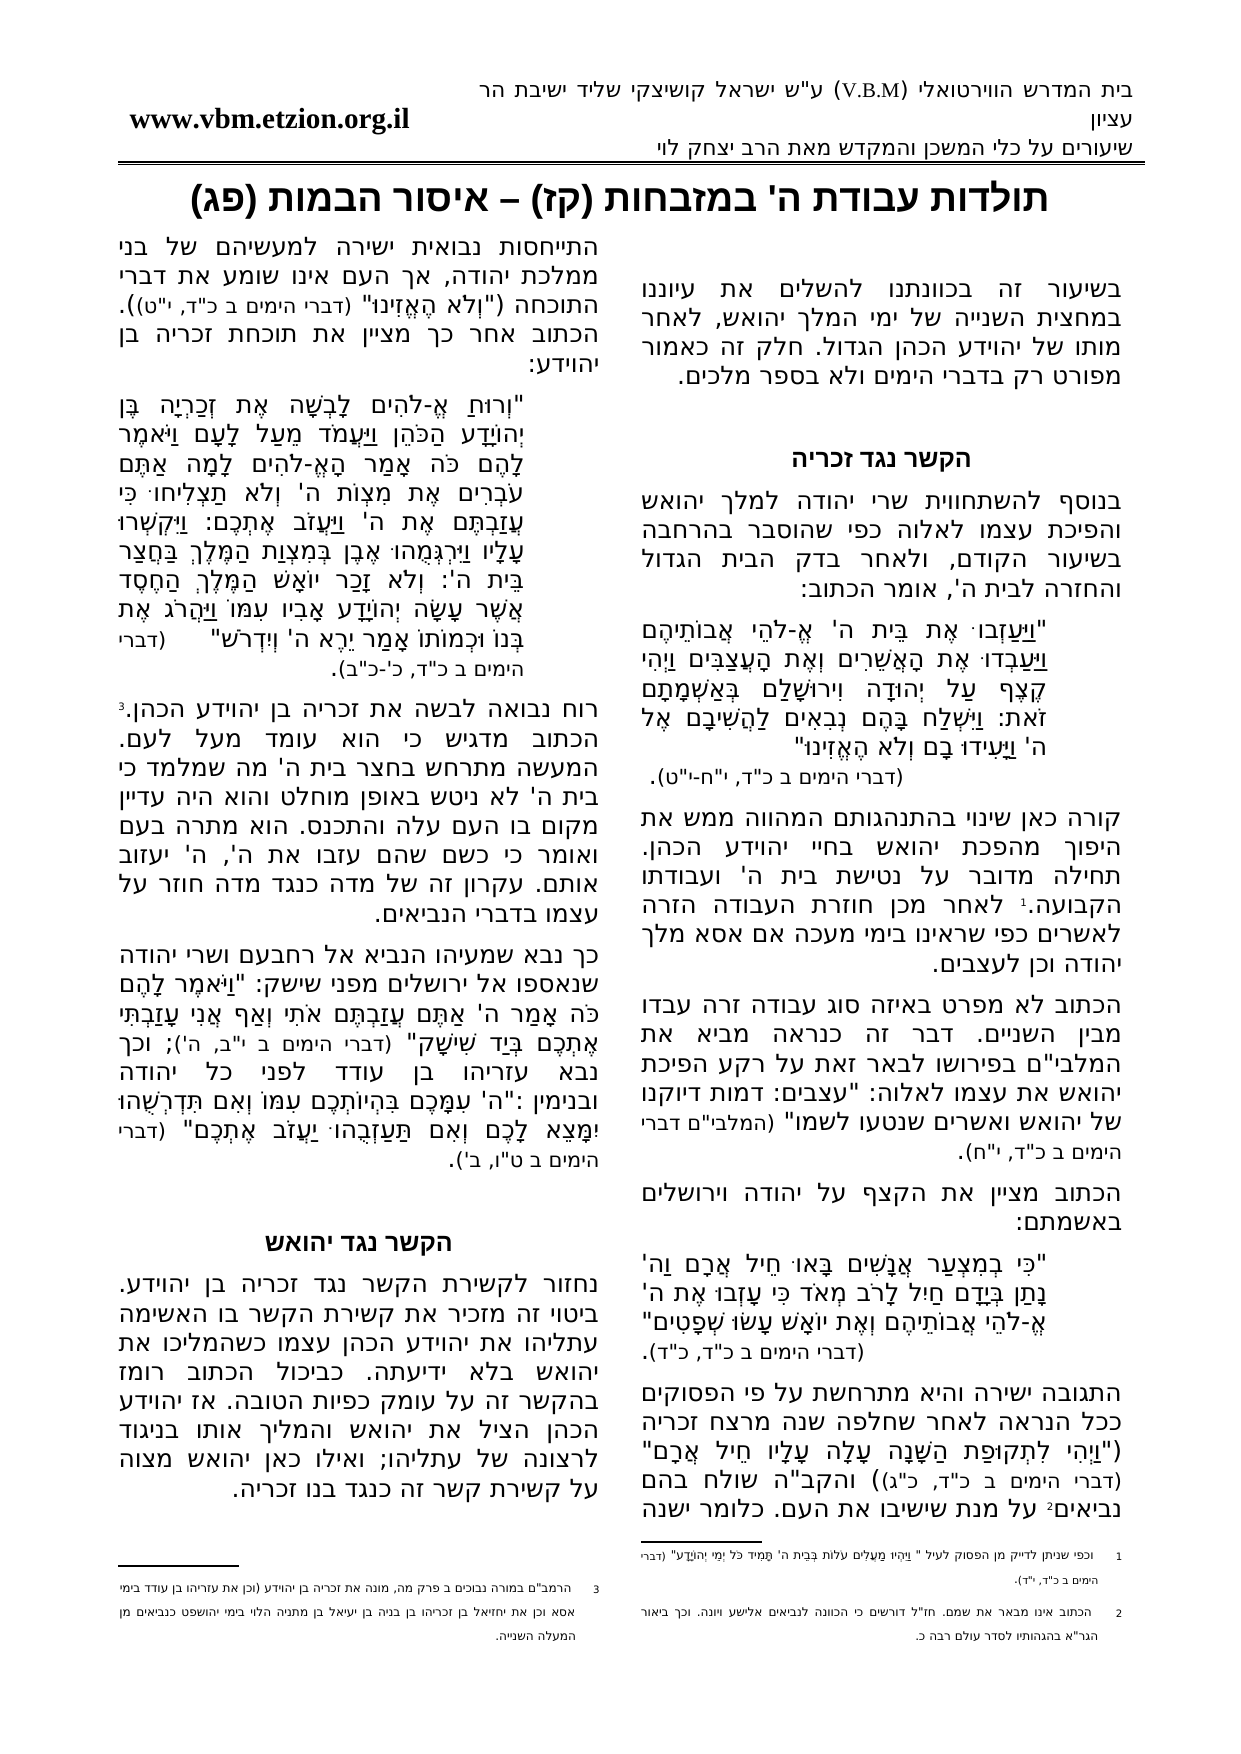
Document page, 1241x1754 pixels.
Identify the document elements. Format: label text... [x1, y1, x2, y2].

text "וְרוּחַ אֱ-לֹהִים לָבְשָׁה אֶת זְכַרְיָה בֶּן יְהוֹיָדָע הַכֹּהֵן וַיַּעֲמֹד מֵעַל לָעָם וַיֹּאמֶר לָהֶם כֹּה אָמַר הָאֱ-לֹהִים לָמָה אַתֶּם עֹבְרִים אֶת מִצְוֹת ה' וְלֹא תַצְלִיחוּ כִּי עֲזַבְתֶּם אֶת ה' וַיַּעֲזֹב אֶתְכֶם: וַיִּקְשְׁרוּ עָלָיו וַיִּרְגְּמֻהוּ אֶבֶן בְּמִצְוַת הַמֶּלֶךְ בַּחֲצַר בֵּית ה': וְלֹא זָכַר יוֹאָשׁ הַמֶּלֶךְ הַחֶסֶד אֲשֶׁר עָשָׂה יְהוֹיָדָע אָבִיו עִמּוֹ וַיַּהֲרֹג אֶת בְּנוֹ וּכְמוֹתוֹ אָמַר יֵרֶא ה' וְיִדְרֹשׁ" (דברי הימים ב כ"ד, כ'-כ"ב). [118, 390, 524, 682]
text בשיעור זה בכוונתנו להשלים את עיוננו במחצית השנייה של ימי המלך יהואש, לאחר מותו של יהוידע הכהן הגדול. חלק זה כאמור מפורט רק בדברי הימים ולא בספר מלכים. [641, 274, 1122, 390]
text הקשר נגד זכריה [641, 444, 1122, 474]
text התגובה ישירה והיא מתרחשת על פי הפסוקים ככל הנראה לאחר שחלפה שנה מרצח זכריה ("וַיְהִי לִתְקוּפַת הַשָּׁנָה עָלָה עָלָיו חֵיל אֲרָם" (דברי הימים ב כ"ד, כ"ג)) והקב"ה שולח בהם נביאים על מנת שישיבו את העם. כלומר ישנה התייחסות נבואית ישירה למעשיהם של בני ממלכת יהודה, אך העם אינו שומע את דברי התוכחה ("וְלֹא הֶאֱזִינוּ" (דברי הימים ב כ"ד, י"ט)). הכתוב אחר כך מציין את תוכחת זכריה בן יהוידע: [118, 232, 599, 378]
text הכתוב לא מפרט באיזה סוג עבודה זרה עבדו מבין השניים. דבר זה כנראה מביא את המלבי"ם בפירושו לבאר זאת על רקע הפיכת יהואש את עצמו לאלוה: "עצבים: דמות דיוקנו של יהואש ואשרים שנטעו לשמו" (המלבי"ם דברי הימים ב כ"ד, י"ח). [641, 990, 1122, 1165]
text "וַיַּעַזְבוּ אֶת בֵּית ה' אֱ-לֹהֵי אֲבוֹתֵיהֶם וַיַּעַבְדוּ אֶת הָאֲשֵׁרִים וְאֶת הָעֲצַבִּים וַיְהִי קֶצֶף עַל יְהוּדָה וִירוּשָׁלִַם בְּאַשְׁמָתָם זֹאת: וַיִּשְׁלַח בָּהֶם נְבִאִים לַהֲשִׁיבָם אֶל ה' וַיָּעִידוּ בָם וְלֹא הֶאֱזִינוּ" (דברי הימים ב כ"ד, י"ח-י"ט). [641, 615, 1047, 790]
text רוח נבואה לבשה את זכריה בן יהוידע הכהן. הכתוב מדגיש כי הוא עומד מעל לעם. המעשה מתרחש בחצר בית ה' מה שמלמד כי בית ה' לא ניטש באופן מוחלט והוא היה עדיין מקום בו העם עלה והתכנס. הוא מתרה בעם ואומר כי כשם שהם עזבו את ה', ה' יעזוב אותם. עקרון זה של מדה כנגד מדה חוזר על עצמו בדברי הנביאים. [118, 694, 599, 928]
text "כִּי בְמִצְעַר אֲנָשִׁים בָּאוּ חֵיל אֲרָם וַה' נָתַן בְּיָדָם חַיִל לָרֹב מְאֹד כִּי עָזְבוּ אֶת ה' אֱ-לֹהֵי אֲבוֹתֵיהֶם וְאֶת יוֹאָשׁ עָשׂוּ שְׁפָטִים" (דברי הימים ב כ"ד, כ"ד). [641, 1249, 1047, 1365]
text הקשר נגד יהואש [118, 1228, 599, 1257]
text הכתוב מציין את הקצף על יהודה וירושלים באשמתם: [641, 1178, 1122, 1236]
text קורה כאן שינוי בהתנהגותם המהווה ממש את היפוך מהפכת יהואש בחיי יהוידע הכהן. תחילה מדובר על נטישת בית ה' ועבודתו הקבועה. לאחר מכן חוזרת העבודה הזרה לאשרים כפי שראינו בימי מעכה אם אסא מלך יהודה וכן לעצבים. [641, 803, 1122, 978]
text התגובה ישירה והיא מתרחשת על פי הפסוקים ככל הנראה לאחר שחלפה שנה מרצח זכריה ("וַיְהִי לִתְקוּפַת הַשָּׁנָה עָלָה עָלָיו חֵיל אֲרָם" (דברי הימים ב כ"ד, כ"ג)) והקב"ה שולח בהם נביאים על מנת שישיבו את העם. כלומר ישנה התייחסות נבואית ישירה למעשיהם של בני ממלכת יהודה, אך העם אינו שומע את דברי התוכחה ("וְלֹא הֶאֱזִינוּ" (דברי הימים ב כ"ד, י"ט)). הכתוב אחר כך מציין את תוכחת זכריה בן יהוידע: [641, 1378, 1122, 1524]
text תולדות עבודת ה' במזבחות (קז) – איסור הבמות (פג) [118, 176, 1122, 219]
text כך נבא שמעיהו הנביא אל רחבעם ושרי יהודה שנאספו אל ירושלים מפני שישק: "וַיֹּאמֶר לָהֶם כֹּה אָמַר ה' אַתֶּם עֲזַבְתֶּם אֹתִי וְאַף אֲנִי עָזַבְתִּי אֶתְכֶם בְּיַד שִׁישָׁק" (דברי הימים ב י"ב, ה'); וכך נבא עזריהו בן עודד לפני כל יהודה ובנימין :"ה' עִמָּכֶם בִּהְיוֹתְכֶם עִמּוֹ וְאִם תִּדְרְשֻׁהוּ יִמָּצֵא לָכֶם וְאִם תַּעַזְבֻהוּ יַעֲזֹב אֶתְכֶם" (דברי הימים ב ט"ו, ב'). [118, 940, 599, 1174]
text נחזור לקשירת הקשר נגד זכריה בן יהוידע. ביטוי זה מזכיר את קשירת הקשר בו האשימה עתליהו את יהוידע הכהן עצמו כשהמליכו את יהואש בלא ידיעתה. כביכול הכתוב רומז בהקשר זה על עומק כפיות הטובה. אז יהוידע הכהן הציל את יהואש והמליך אותו בניגוד לרצונה של עתליהו; ואילו כאן יהואש מצוה על קשירת קשר זה כנגד בנו זכריה. [118, 1269, 599, 1503]
text בנוסף להשתחווית שרי יהודה למלך יהואש והפיכת עצמו לאלוה כפי שהוסבר בהרחבה בשיעור הקודם, ולאחר בדק הבית הגדול והחזרה לבית ה', אומר הכתוב: [641, 486, 1122, 603]
